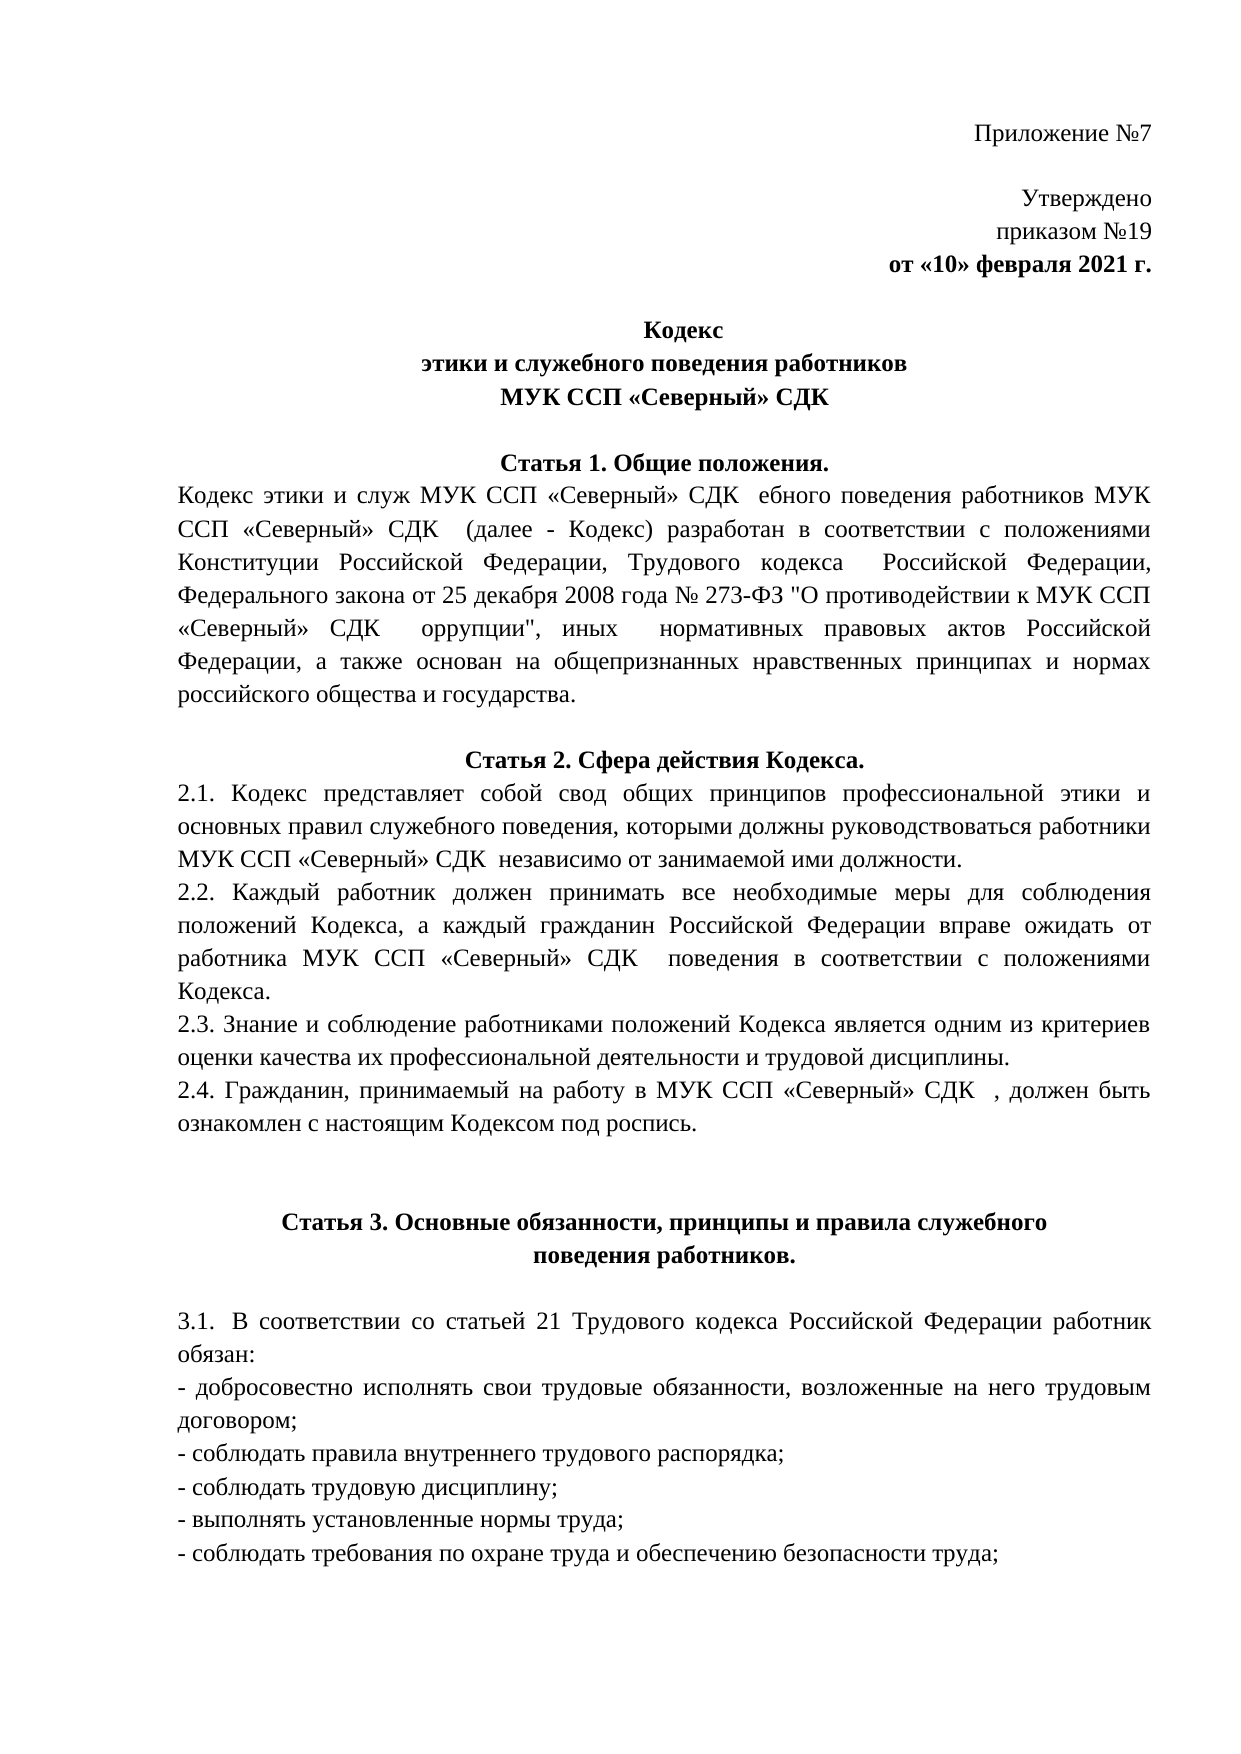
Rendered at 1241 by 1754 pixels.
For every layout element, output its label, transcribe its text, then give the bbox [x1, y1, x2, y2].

text - выполнять установленные нормы труда; [177, 1504, 1152, 1533]
text Статья 1. Общие положения. [177, 448, 1152, 476]
text 2.3. Знание и соблюдение работниками положений Кодекса является одним из критериев оценки качества их профессиональной деятельности и трудовой дисциплины. [177, 1009, 1152, 1071]
text - соблюдать правила внутреннего трудового распорядка; [177, 1438, 1152, 1467]
text этики и служебного поведения работников [177, 348, 1152, 377]
text поведения работников. [177, 1240, 1152, 1269]
text приказом №19 [177, 216, 1152, 245]
text Утверждено [177, 151, 1152, 212]
text Кодекс [177, 316, 1152, 344]
text 2.4. Гражданин, принимаемый на работу в МУК ССП «Северный» СДК , должен быть ознакомлен с настоящим Кодексом под роспись. [177, 1075, 1152, 1137]
text Приложение №7 [177, 118, 1152, 147]
text от «10» февраля 2021 г. [177, 249, 1152, 278]
text - соблюдать требования по охране труда и обеспечению безопасности труда; [177, 1538, 1152, 1566]
text Кодекс этики и служ МУК ССП «Северный» СДК ебного поведения работников МУК ССП «Северный» СДК (далее - Кодекс) разработан в соответствии с положениями Конституции Российской Федерации, Трудового кодекса Российской Федерации, Федерального закона от 25 декабря 2008 года № 273-ФЗ "О противодействии к МУК ССП «Северный» СДК оррупции", иных нормативных правовых актов Российской Федерации, а также основан на общепризнанных нравственных принципах и нормах российского общества и государства. [177, 481, 1152, 708]
text Статья 2. Сфера действия Кодекса. [177, 745, 1152, 774]
text 3.1. ​ В соответствии со статьей 21 Трудового кодекса Российской Федерации работник обязан: [177, 1306, 1152, 1368]
text МУК ССП «Северный» СДК [177, 382, 1152, 410]
text Статья 3. Основные обязанности, принципы и правила служебного [177, 1207, 1152, 1236]
text 2.2. Каждый работник должен принимать все необходимые меры для соблюдения положений Кодекса, а каждый гражданин Российской Федерации вправе ожидать от работника МУК ССП «Северный» СДК поведения в соответствии с положениями Кодекса. [177, 877, 1152, 1005]
text - добросовестно исполнять свои трудовые обязанности, возложенные на него трудовым договором; [177, 1372, 1152, 1434]
text - соблюдать трудовую дисциплину; [177, 1472, 1152, 1500]
text 2.1. Кодекс представляет собой свод общих принципов профессиональной этики и основных правил служебного поведения, которыми должны руководствоваться работники МУК ССП «Северный» СДК независимо от занимаемой ими должности. [177, 778, 1152, 873]
